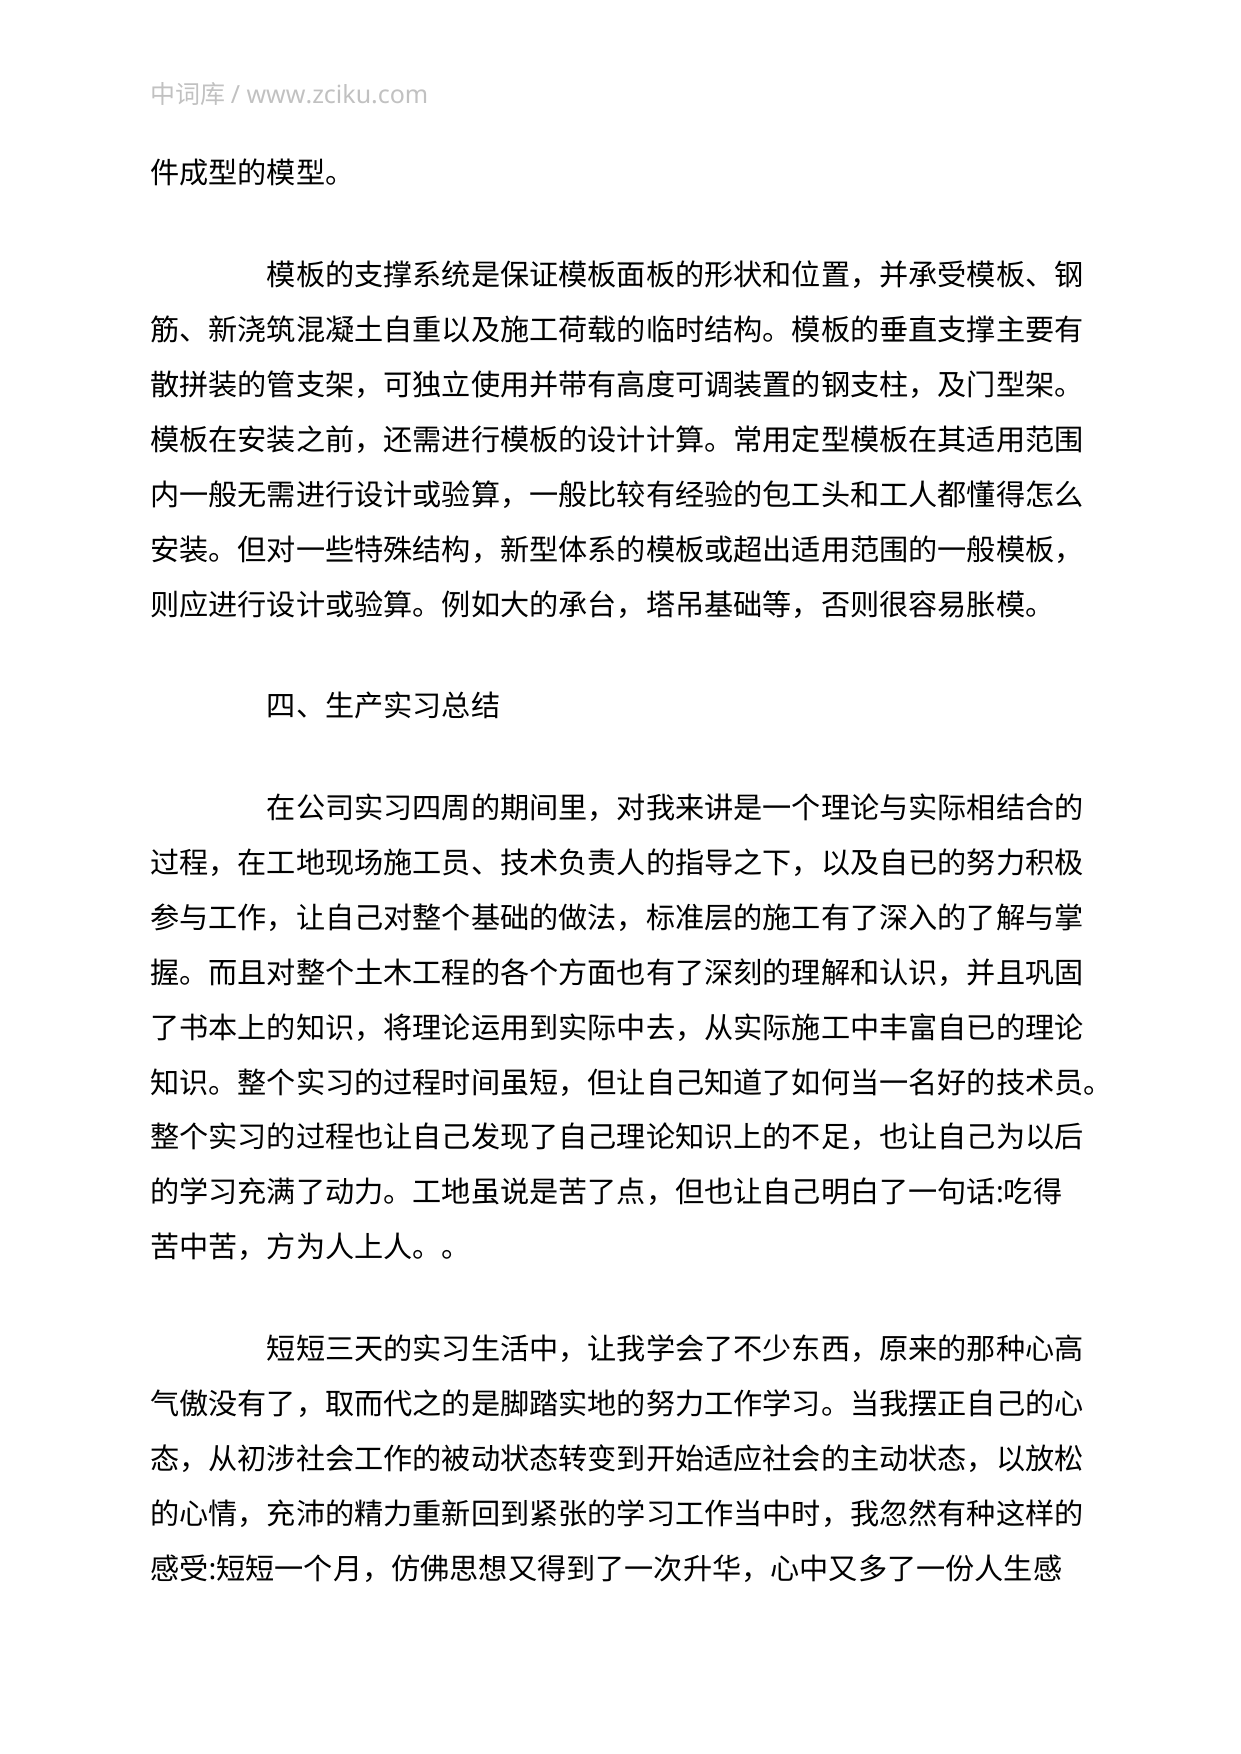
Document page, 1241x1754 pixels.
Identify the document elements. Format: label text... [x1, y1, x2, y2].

text 模板的支撑系统是保证模板面板的形状和位置，并承受模板、钢筋、新浇筑混凝土自重以及施工荷载的临时结构。模板的垂直支撑主要有散拼装的管支架，可独立使用并带有高度可调装置的钢支柱，及门型架。模板在安装之前，还需进行模板的设计计算。常用定型模板在其适用范围内一般无需进行设计或验算，一般比较有经验的包工头和工人都懂得怎么安装。但对一些特殊结构，新型体系的模板或超出适用范围的一般模板，则应进行设计或验算。例如大的承台，塔吊基础等，否则很容易胀模。 [150, 252, 1090, 623]
text 四、生产实习总结 [150, 683, 1090, 725]
text 在公司实习四周的期间里，对我来讲是一个理论与实际相结合的过程，在工地现场施工员、技术负责人的指导之下，以及自已的努力积极参与工作，让自己对整个基础的做法，标准层的施工有了深入的了解与掌握。而且对整个土木工程的各个方面也有了深刻的理解和认识，并且巩固了书本上的知识，将理论运用到实际中去，从实际施工中丰富自已的理论知识。整个实习的过程时间虽短，但让自己知道了如何当一名好的技术员。整个实习的过程也让自己发现了自己理论知识上的不足，也让自己为以后的学习充满了动力。工地虽说是苦了点，但也让自己明白了一句话:吃得苦中苦，方为人上人。。 [150, 785, 1090, 1266]
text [150, 150, 1090, 192]
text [150, 1326, 1090, 1588]
